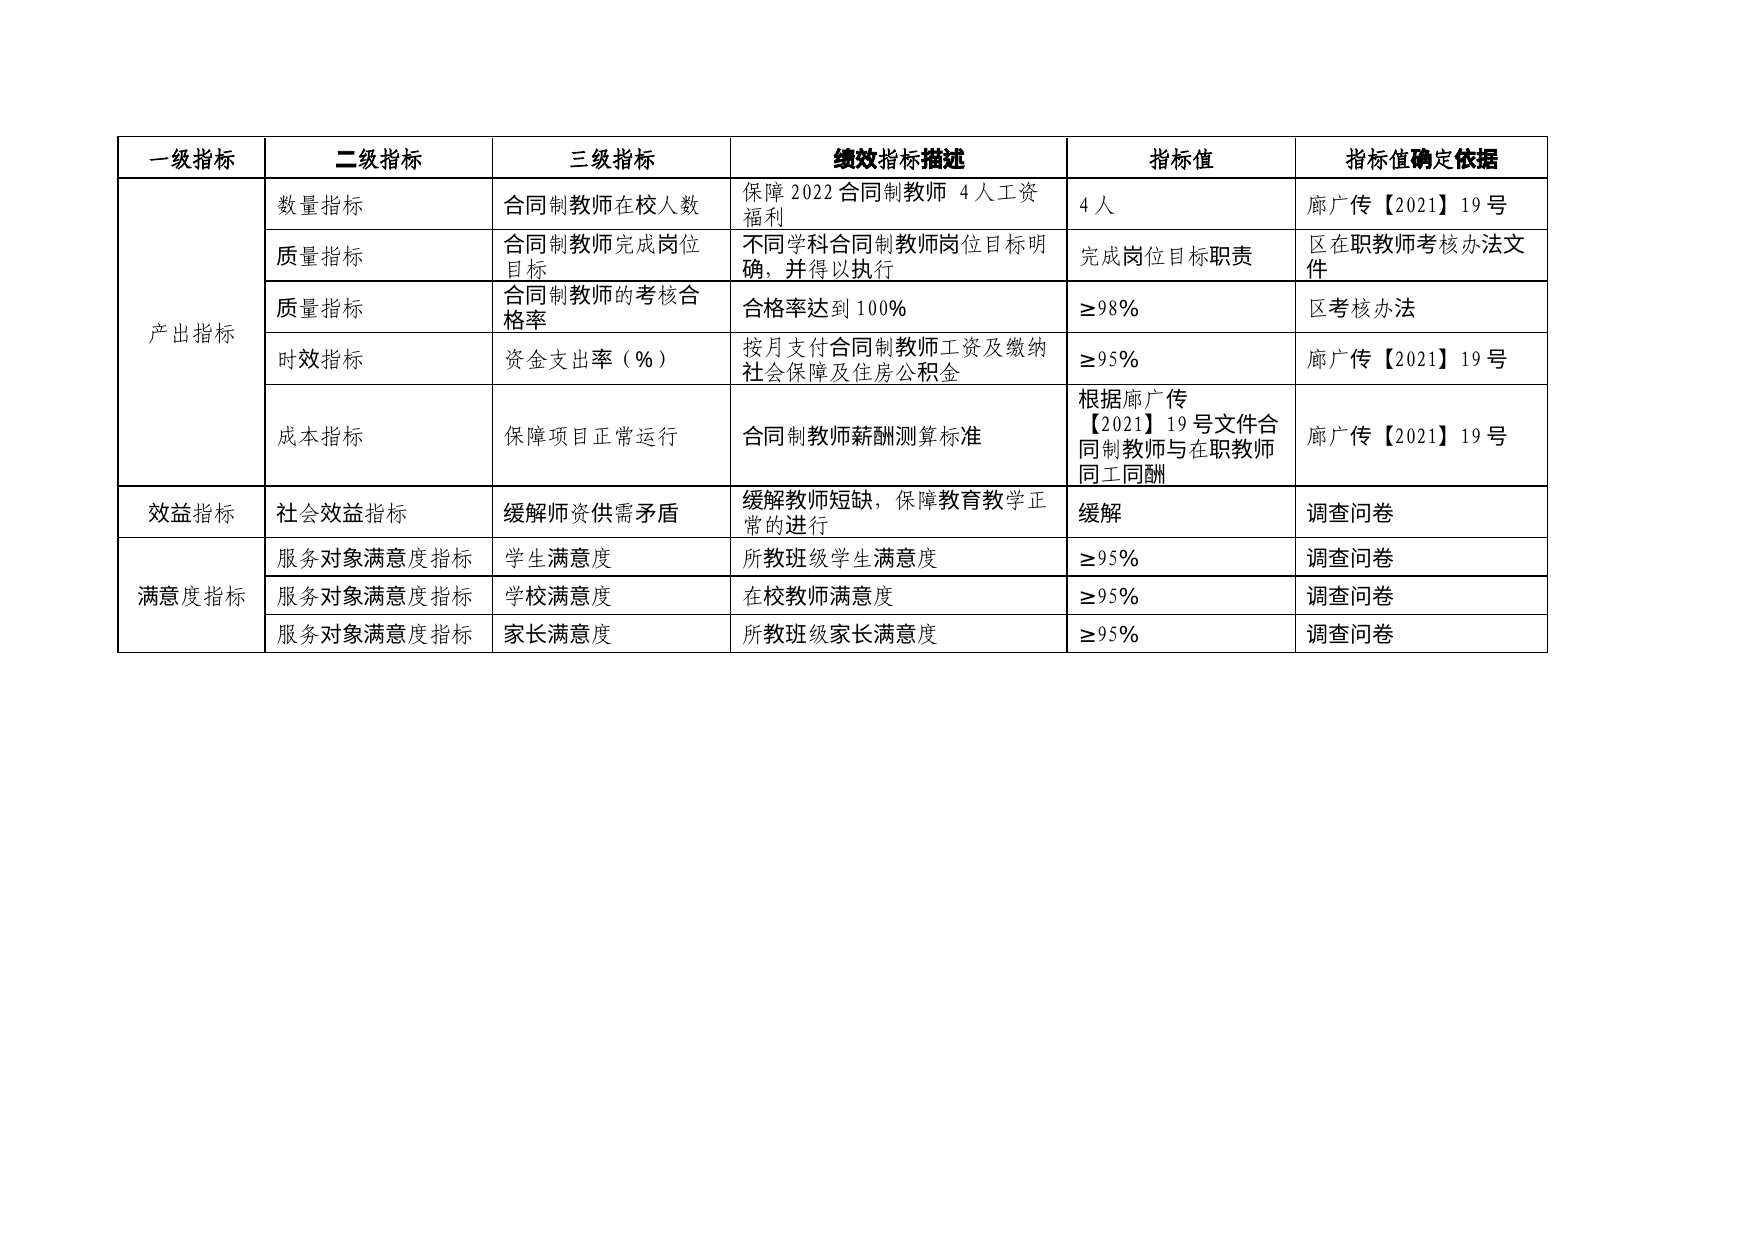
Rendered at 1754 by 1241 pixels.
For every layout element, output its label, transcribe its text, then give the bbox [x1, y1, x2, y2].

table_cell 所教班级学生满意度 [731, 538, 1066, 575]
table_cell 学校满意度 [493, 577, 730, 613]
table_cell 服务对象满意度指标 [266, 615, 492, 652]
table_cell ≥95% [1068, 577, 1295, 613]
table_cell 合同制教师的考核合格率 [493, 282, 730, 332]
table_cell 调查问卷 [1296, 577, 1547, 613]
table_cell 质量指标 [266, 230, 492, 280]
table_cell 服务对象满意度指标 [266, 577, 492, 613]
table_cell 保障项目正常运行 [493, 385, 730, 485]
table_cell 满意度指标 [119, 538, 264, 652]
table_cell 廊广传【2021】19号 [1296, 333, 1547, 383]
table_cell 效益指标 [119, 487, 264, 537]
table_cell ≥98% [1068, 282, 1295, 332]
table_cell ≥95% [1068, 615, 1295, 652]
table_cell 不同学科合同制教师岗位目标明确，并得以执行 [731, 230, 1066, 280]
table_header 三级指标 [493, 137, 730, 177]
table_cell 服务对象满意度指标 [266, 538, 492, 575]
table_cell 区考核办法 [1296, 282, 1547, 332]
table_cell 成本指标 [266, 385, 492, 485]
table_cell 调查问卷 [1296, 615, 1547, 652]
table_cell 保障2022合同制教师 4人工资福利 [731, 179, 1066, 229]
table_cell 廊广传【2021】19号 [1296, 385, 1547, 485]
table_cell 社会效益指标 [266, 487, 492, 537]
table_header 指标值 [1068, 137, 1295, 177]
table_cell 调查问卷 [1296, 538, 1547, 575]
table_header 一级指标 [119, 137, 265, 177]
table_cell 合格率达到100% [731, 282, 1066, 332]
table_header 指标值确定依据 [1296, 137, 1547, 177]
table_cell 在校教师满意度 [731, 577, 1066, 613]
table_cell 廊广传【2021】19号 [1296, 179, 1547, 229]
table_cell 根据廊广传【2021】19号文件合同制教师与在职教师同工同酬 [1068, 385, 1295, 485]
table_cell 合同制教师薪酬测算标准 [731, 385, 1066, 485]
table_header 二级指标 [266, 137, 492, 177]
table_cell 数量指标 [266, 179, 492, 229]
table_cell 所教班级家长满意度 [731, 615, 1066, 652]
table_cell 区在职教师考核办法文件 [1296, 230, 1547, 280]
table_cell 缓解师资供需矛盾 [493, 487, 730, 537]
table_header 绩效指标描述 [731, 137, 1067, 177]
table_cell 合同制教师在校人数 [493, 179, 730, 229]
table_cell 质量指标 [266, 282, 492, 332]
table_cell ≥95% [1068, 333, 1295, 383]
table_cell 家长满意度 [493, 615, 730, 652]
table_cell 合同制教师完成岗位目标 [493, 230, 730, 280]
table_cell 4人 [1068, 179, 1295, 229]
table_cell 调查问卷 [1296, 487, 1547, 537]
table_cell 完成岗位目标职责 [1068, 230, 1295, 280]
table_cell 资金支出率（%） [493, 333, 730, 383]
table_cell 产出指标 [119, 179, 264, 485]
table_cell 时效指标 [266, 333, 492, 383]
table_cell 缓解 [1068, 487, 1295, 537]
table_cell ≥95% [1068, 538, 1295, 575]
table_cell 按月支付合同制教师工资及缴纳社会保障及住房公积金 [731, 333, 1066, 383]
table_cell 缓解教师短缺，保障教育教学正常的进行 [731, 487, 1066, 537]
table_cell 学生满意度 [493, 538, 730, 575]
